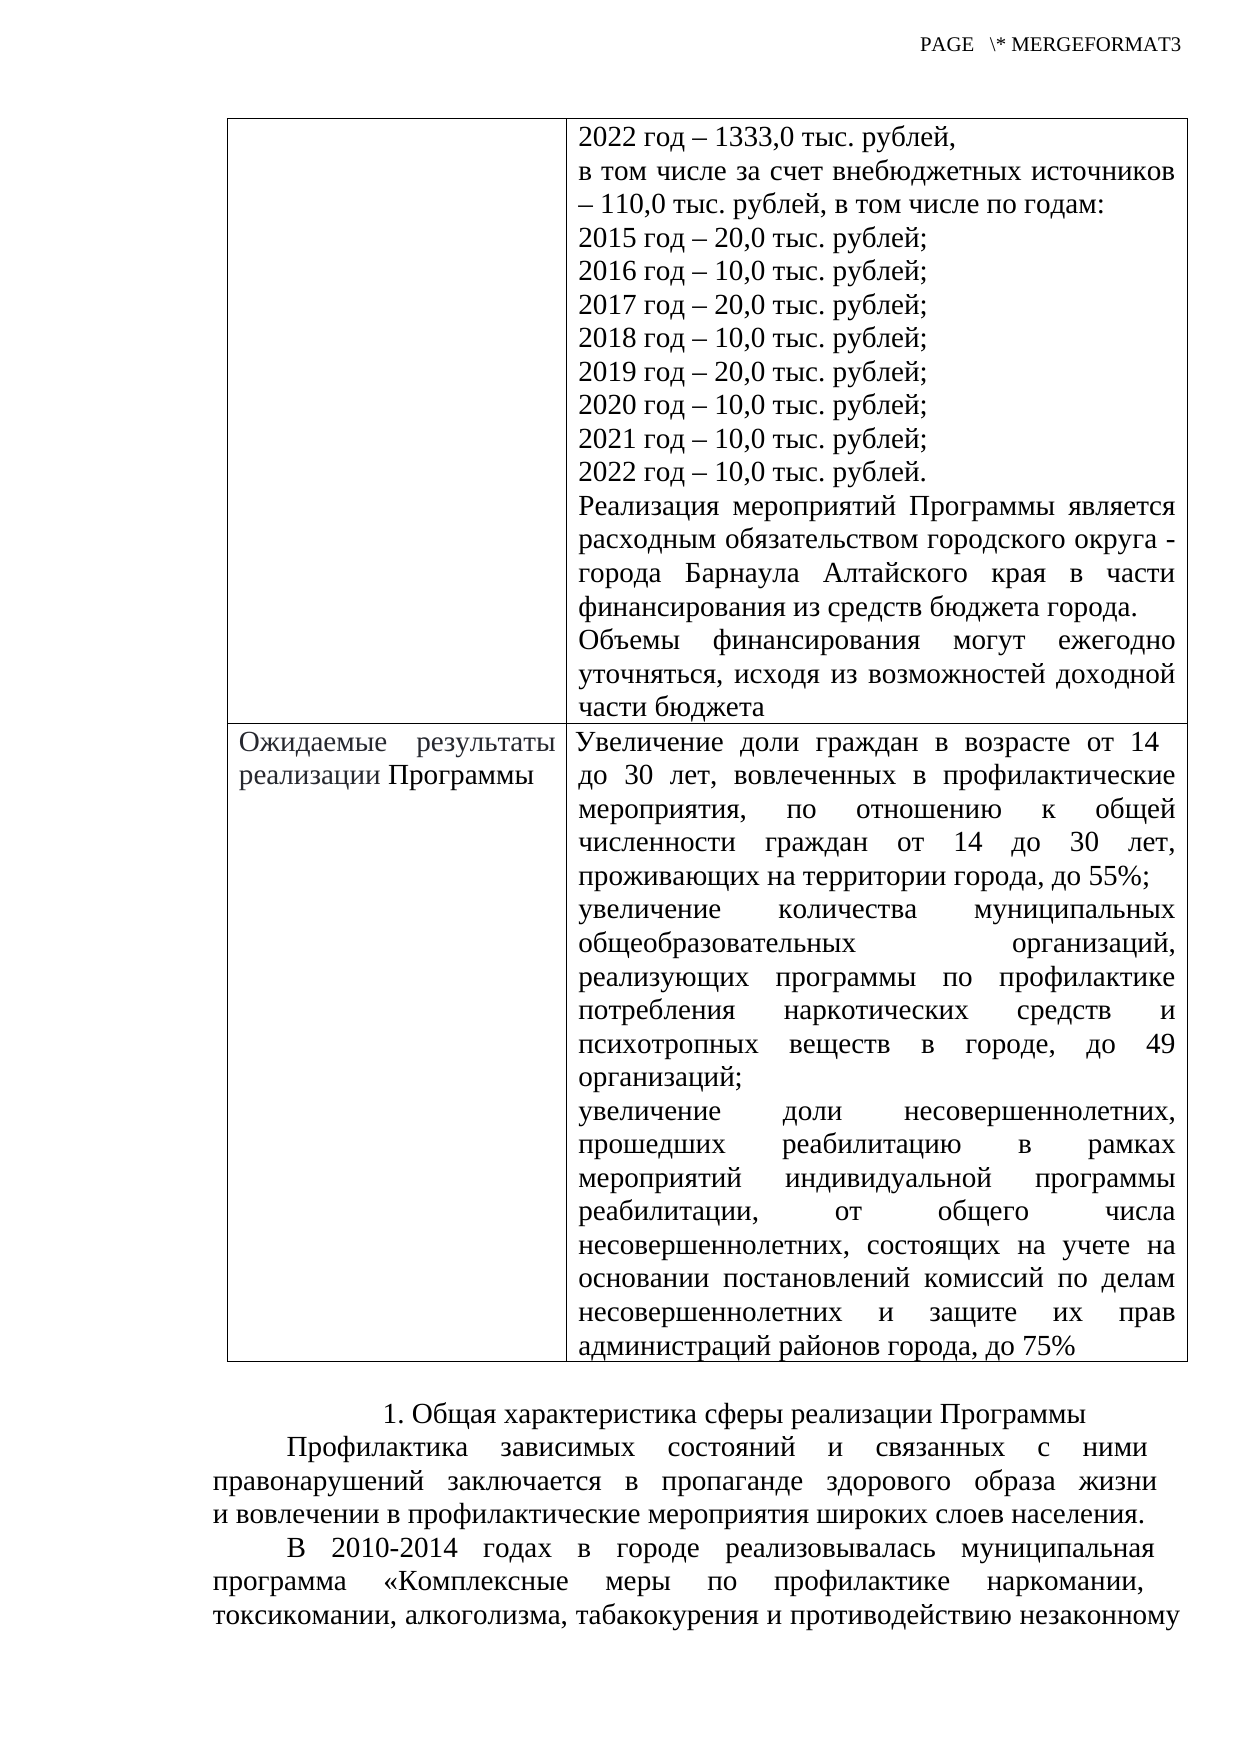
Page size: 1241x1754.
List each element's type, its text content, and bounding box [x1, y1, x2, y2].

table_cell Ожидаемые результаты реализации Программы [228, 724, 566, 1361]
table_cell Увеличение доли граждан в возрасте от 14 до 30 лет, вовлеченных в профилактические мероприятия, по отношению к общей численности граждан от 14 до 30 лет, проживающих на территории города, до 55%; увеличение количества муниципальных общеобразовательных организаций, реализующих программы по профилактике потребления наркотических средств и психотропных веществ в городе, до 49 организаций; увеличение доли несовершеннолетних, прошедших реабилитацию в рамках мероприятий индивидуальной программы реабилитации, от общего числа несовершеннолетних, состоящих на учете на основании постановлений комиссий по делам несовершеннолетних и защите их прав администраций районов города, до 75% [567, 724, 1187, 1361]
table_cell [567, 119, 1187, 723]
text Профилактика зависимых состояний и связанных с ними правонарушений заключается в пропаганде здорового образа жизни и вовлечении в профилактические мероприятия широких слоев населения. [213, 1429, 1181, 1530]
list 1. Общая характеристика сферы реализации Программы [213, 1396, 1181, 1429]
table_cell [228, 119, 566, 723]
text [213, 1530, 1181, 1631]
